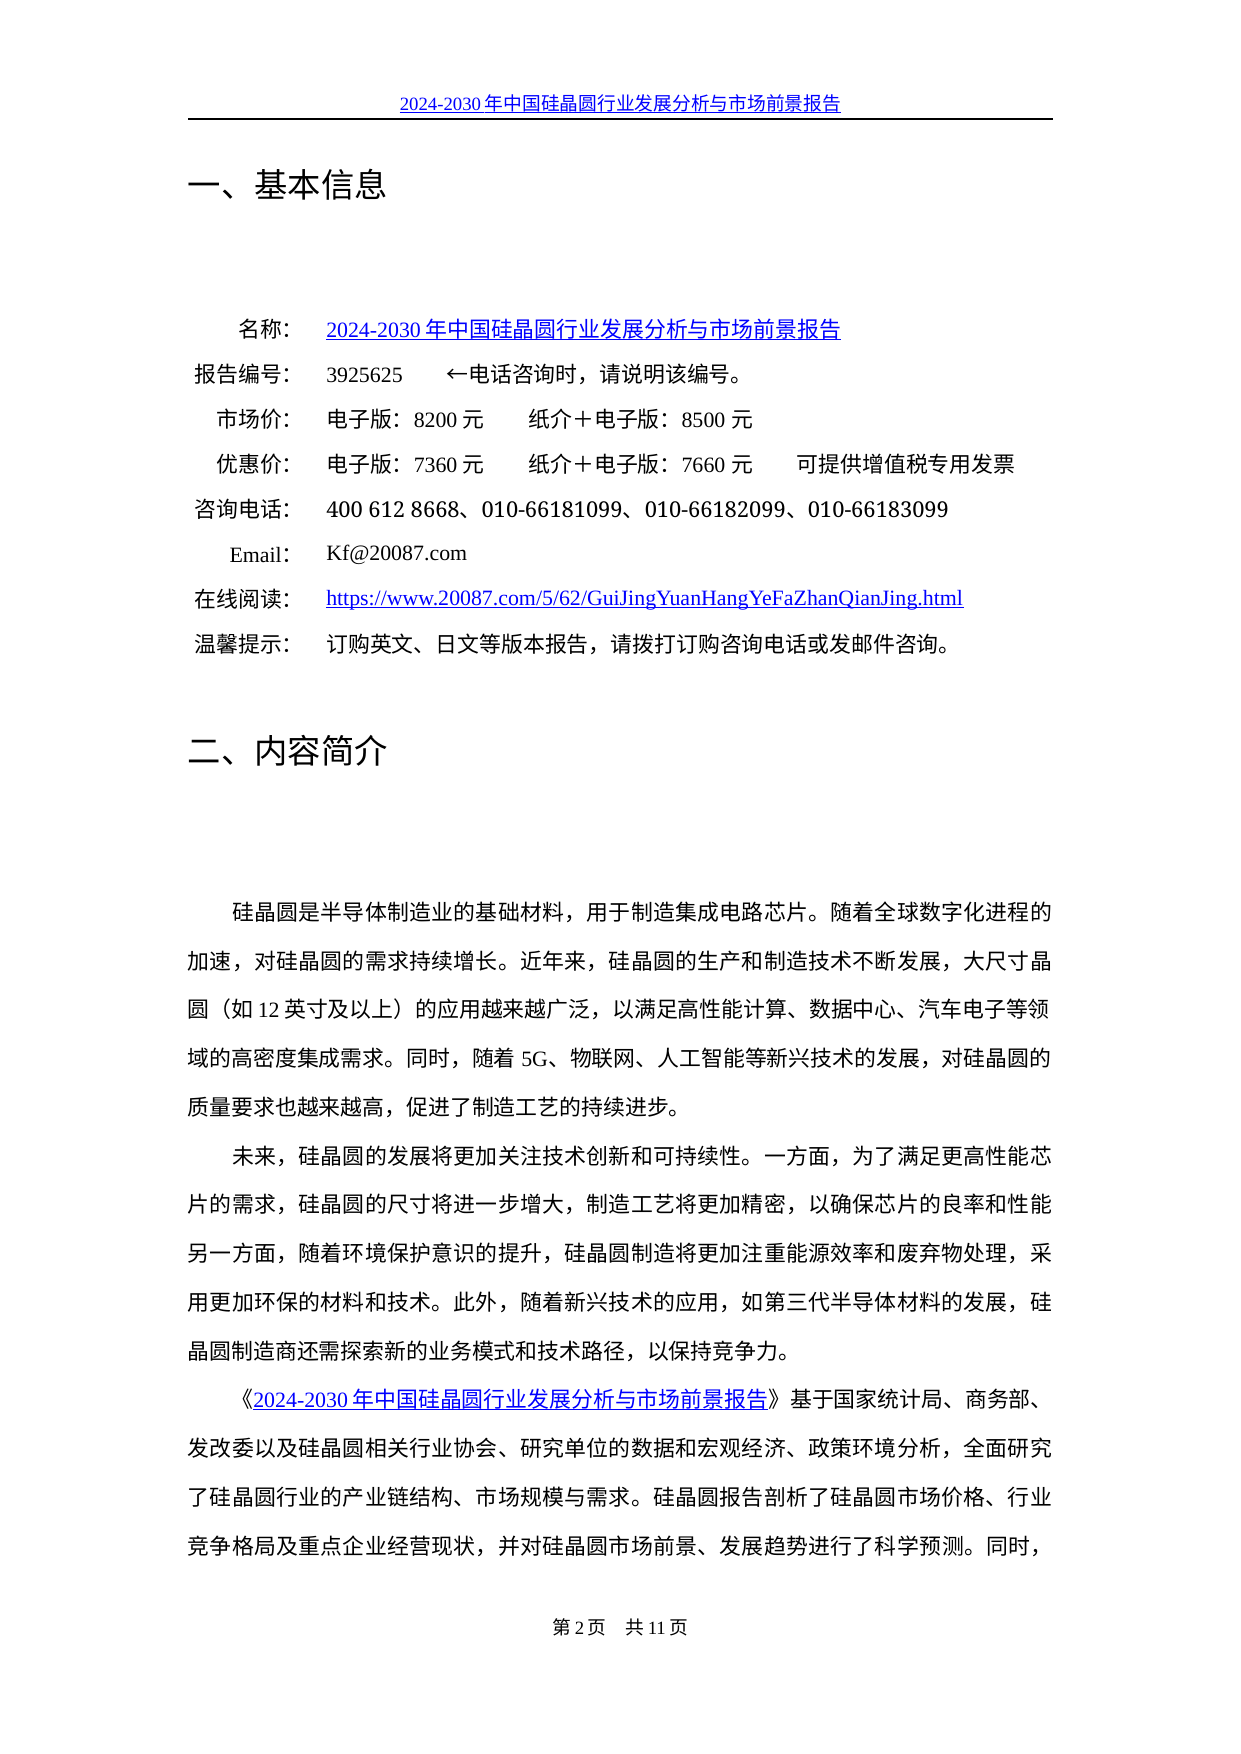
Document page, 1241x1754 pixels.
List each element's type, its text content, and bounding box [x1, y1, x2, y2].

table_cell Kf@20087.com [315, 537, 1073, 582]
table_cell 在线阅读： [167, 582, 315, 627]
table_cell [315, 582, 1073, 627]
table_cell 电子版：7360 元 纸介＋电子版：7660 元 可提供增值税专用发票 [315, 447, 1073, 492]
table_cell 电子版：8200 元 纸介＋电子版：8500 元 [315, 402, 1073, 447]
table_cell 咨询电话： [167, 492, 315, 537]
table_header 名称： [167, 312, 315, 357]
table_cell 3925625 ←电话咨询时，请说明该编号。 [315, 357, 1073, 402]
table_cell Email： [167, 537, 315, 582]
table_cell 400 612 8668、010-66181099、010-66182099、010-66183099 [315, 492, 1073, 537]
title 二、内容简介 [187, 717, 1053, 782]
table_cell 订购英文、日文等版本报告，请拨打订购咨询电话或发邮件咨询。 [315, 627, 1073, 672]
title 一、基本信息 [187, 150, 1053, 215]
table_cell 优惠价： [167, 447, 315, 492]
table_header 2024-2030年中国硅晶圆行业发展分析与市场前景报告 [315, 312, 1073, 357]
table_cell 市场价： [167, 402, 315, 447]
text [187, 894, 1053, 1561]
table_cell 温馨提示： [167, 627, 315, 672]
table_cell 报告编号： [167, 357, 315, 402]
